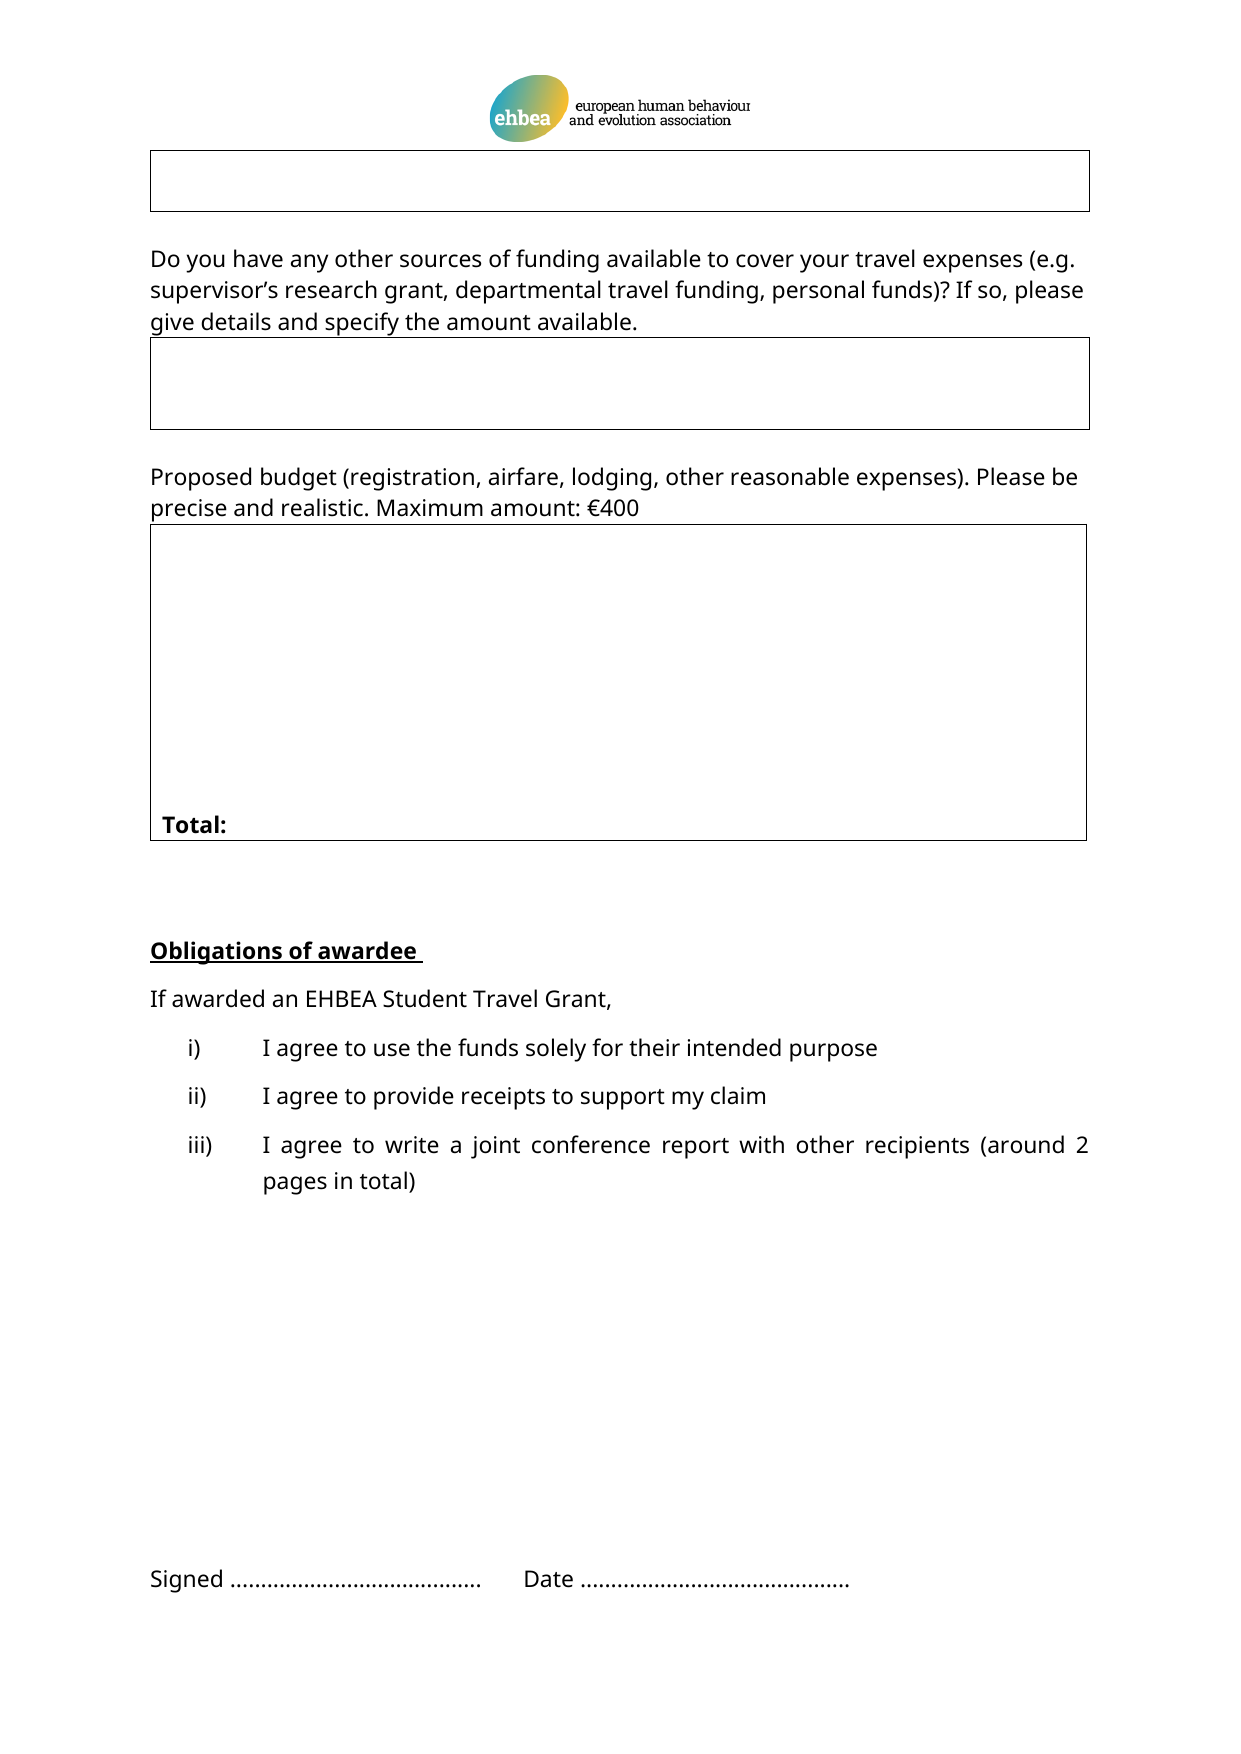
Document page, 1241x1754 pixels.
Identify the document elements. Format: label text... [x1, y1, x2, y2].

list I agree to write a joint conference report with other recipients (around 2 pages in total) [187, 1129, 1090, 1196]
text Obligations of awardee [150, 935, 1090, 966]
text Proposed budget (registration, airfare, lodging, other reasonable expenses). Please be precise and realistic. Maximum amount: €400 [150, 461, 1090, 523]
text If awarded an EHBEA Student Travel Grant, [150, 983, 1090, 1015]
table_header [151, 151, 1089, 211]
list I agree to use the funds solely for their intended purpose [187, 1032, 1090, 1063]
table_header [151, 338, 1089, 429]
text Signed ......................................... Date ............................................ [150, 1563, 1090, 1594]
text Do you have any other sources of funding available to cover your travel expenses (e.g. supervisor’s research grant, departmental travel funding, personal funds)? If so, please give details and specify the amount available. [150, 243, 1090, 337]
picture [489, 75, 751, 142]
list I agree to provide receipts to support my claim [187, 1080, 1090, 1112]
table_header Total: [151, 525, 1086, 840]
